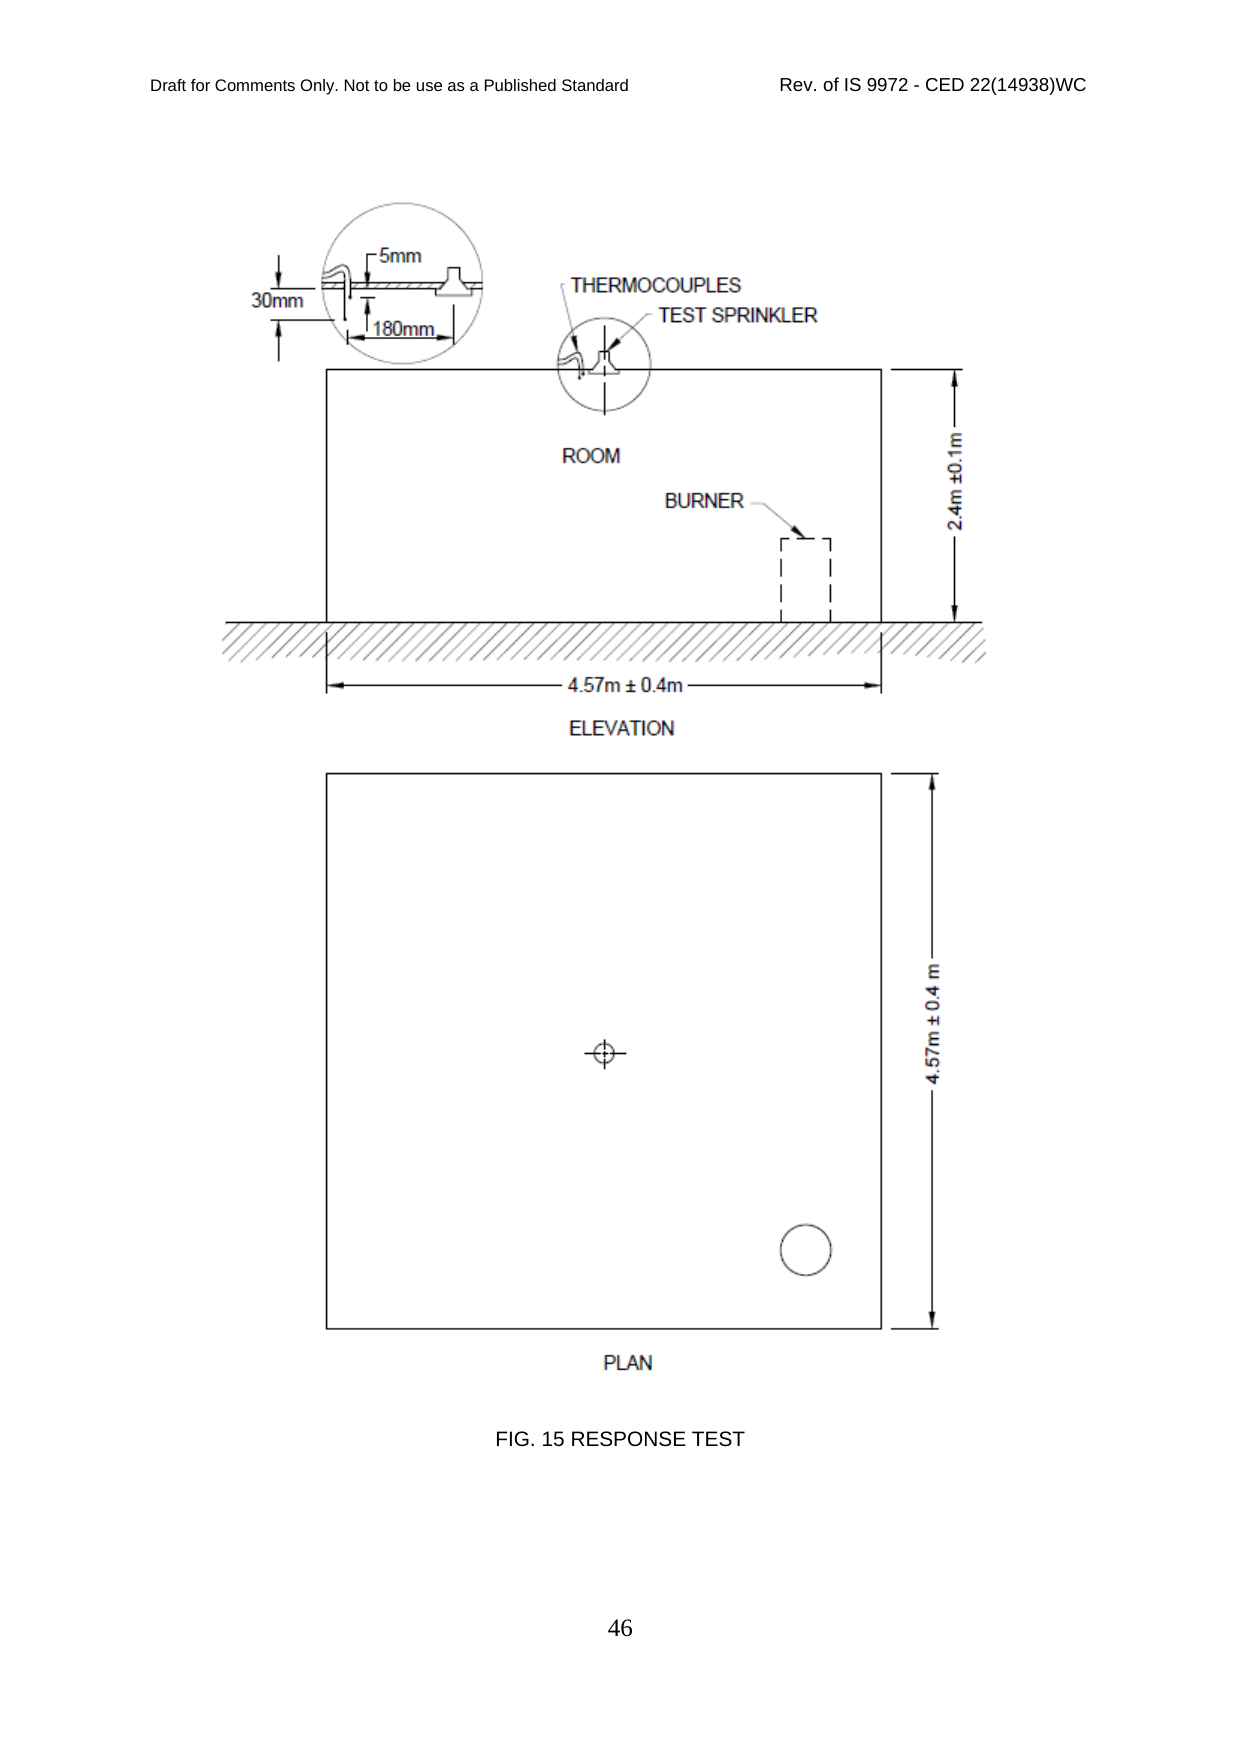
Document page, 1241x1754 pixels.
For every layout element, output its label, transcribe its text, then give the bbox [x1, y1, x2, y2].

picture [185, 150, 1055, 1399]
text FIG. 15 RESPONSE TEST [150, 1427, 1090, 1451]
